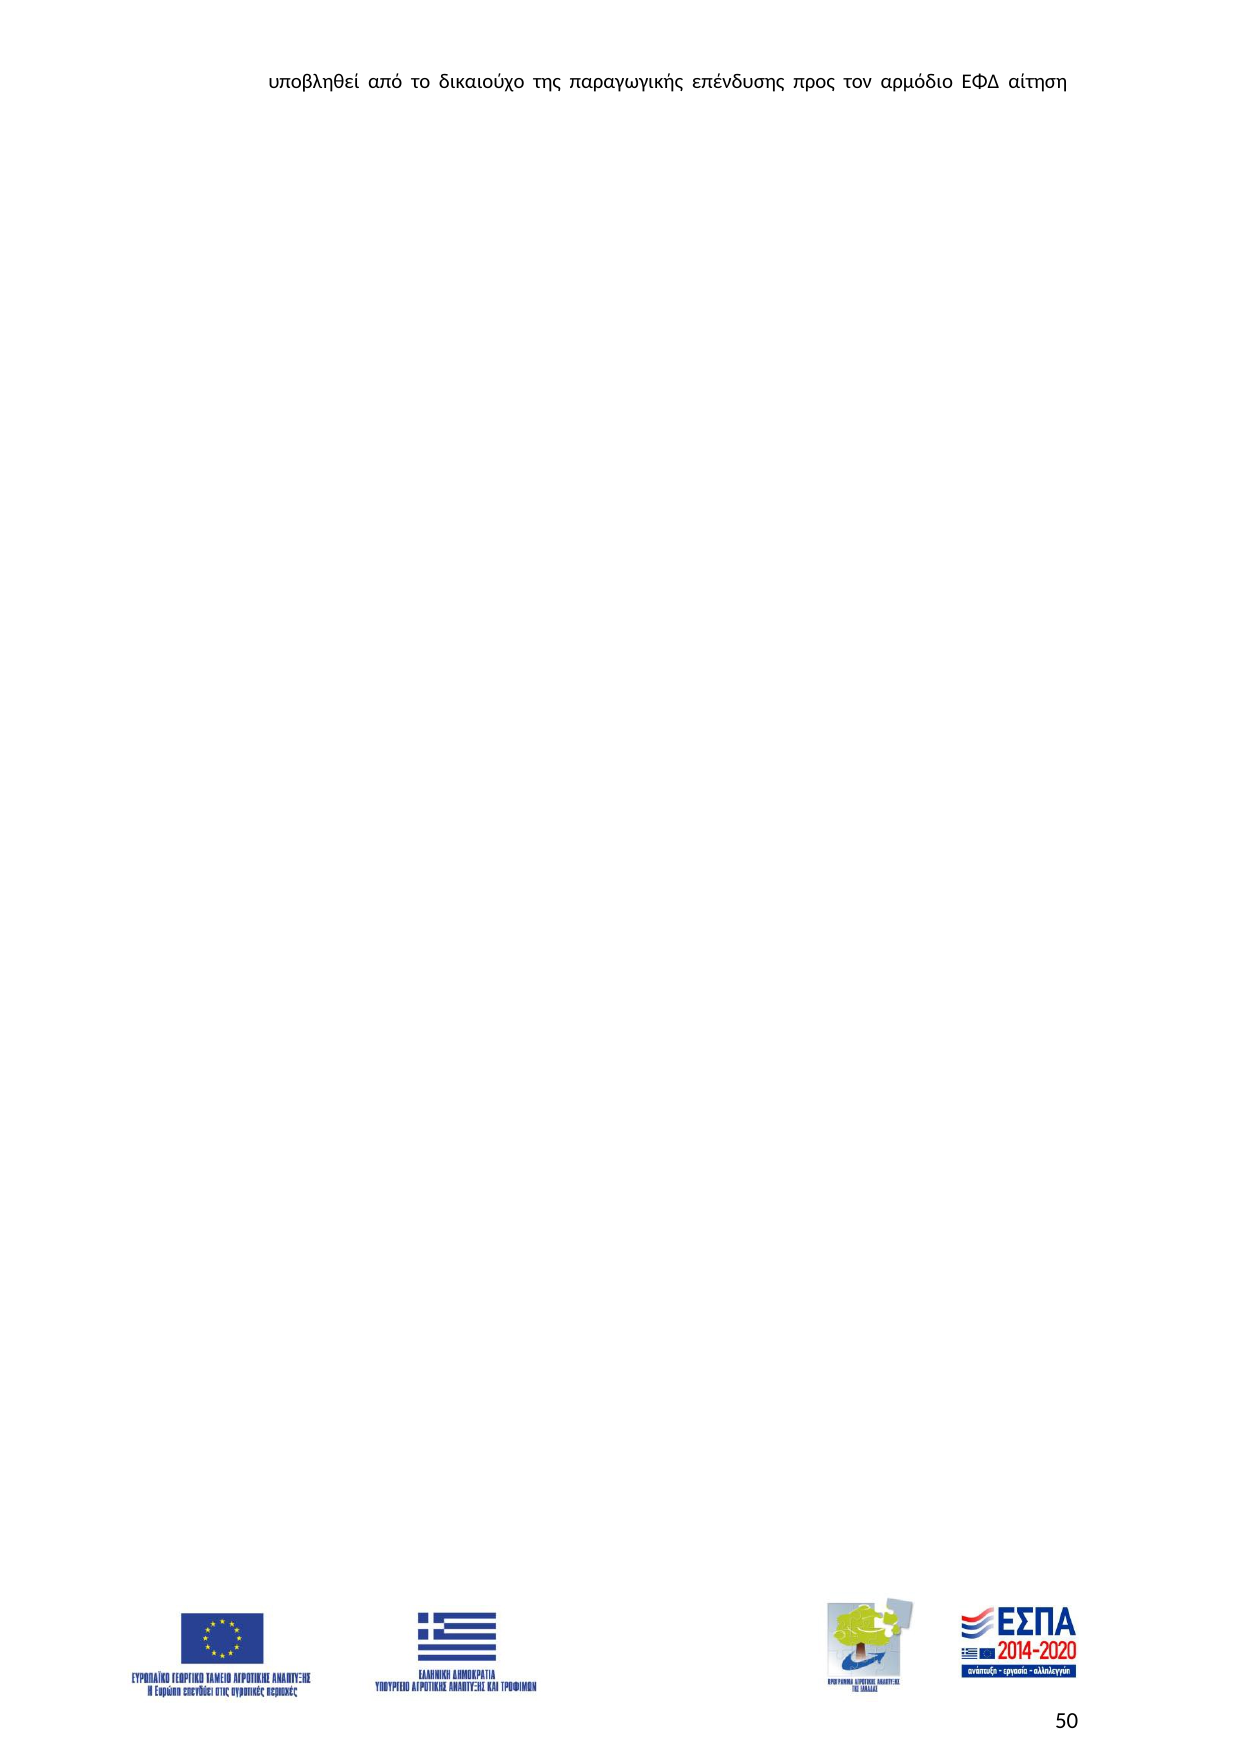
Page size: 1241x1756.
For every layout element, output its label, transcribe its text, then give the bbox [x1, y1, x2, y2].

picture [817, 1592, 916, 1702]
text υποβληθεί από το δικαιούχο της παραγωγικής επένδυσης προς τον αρμόδιο ΕΦΔ αίτηση [268, 69, 1090, 94]
picture [359, 1605, 558, 1701]
picture [116, 1605, 329, 1706]
picture [958, 1605, 1079, 1679]
